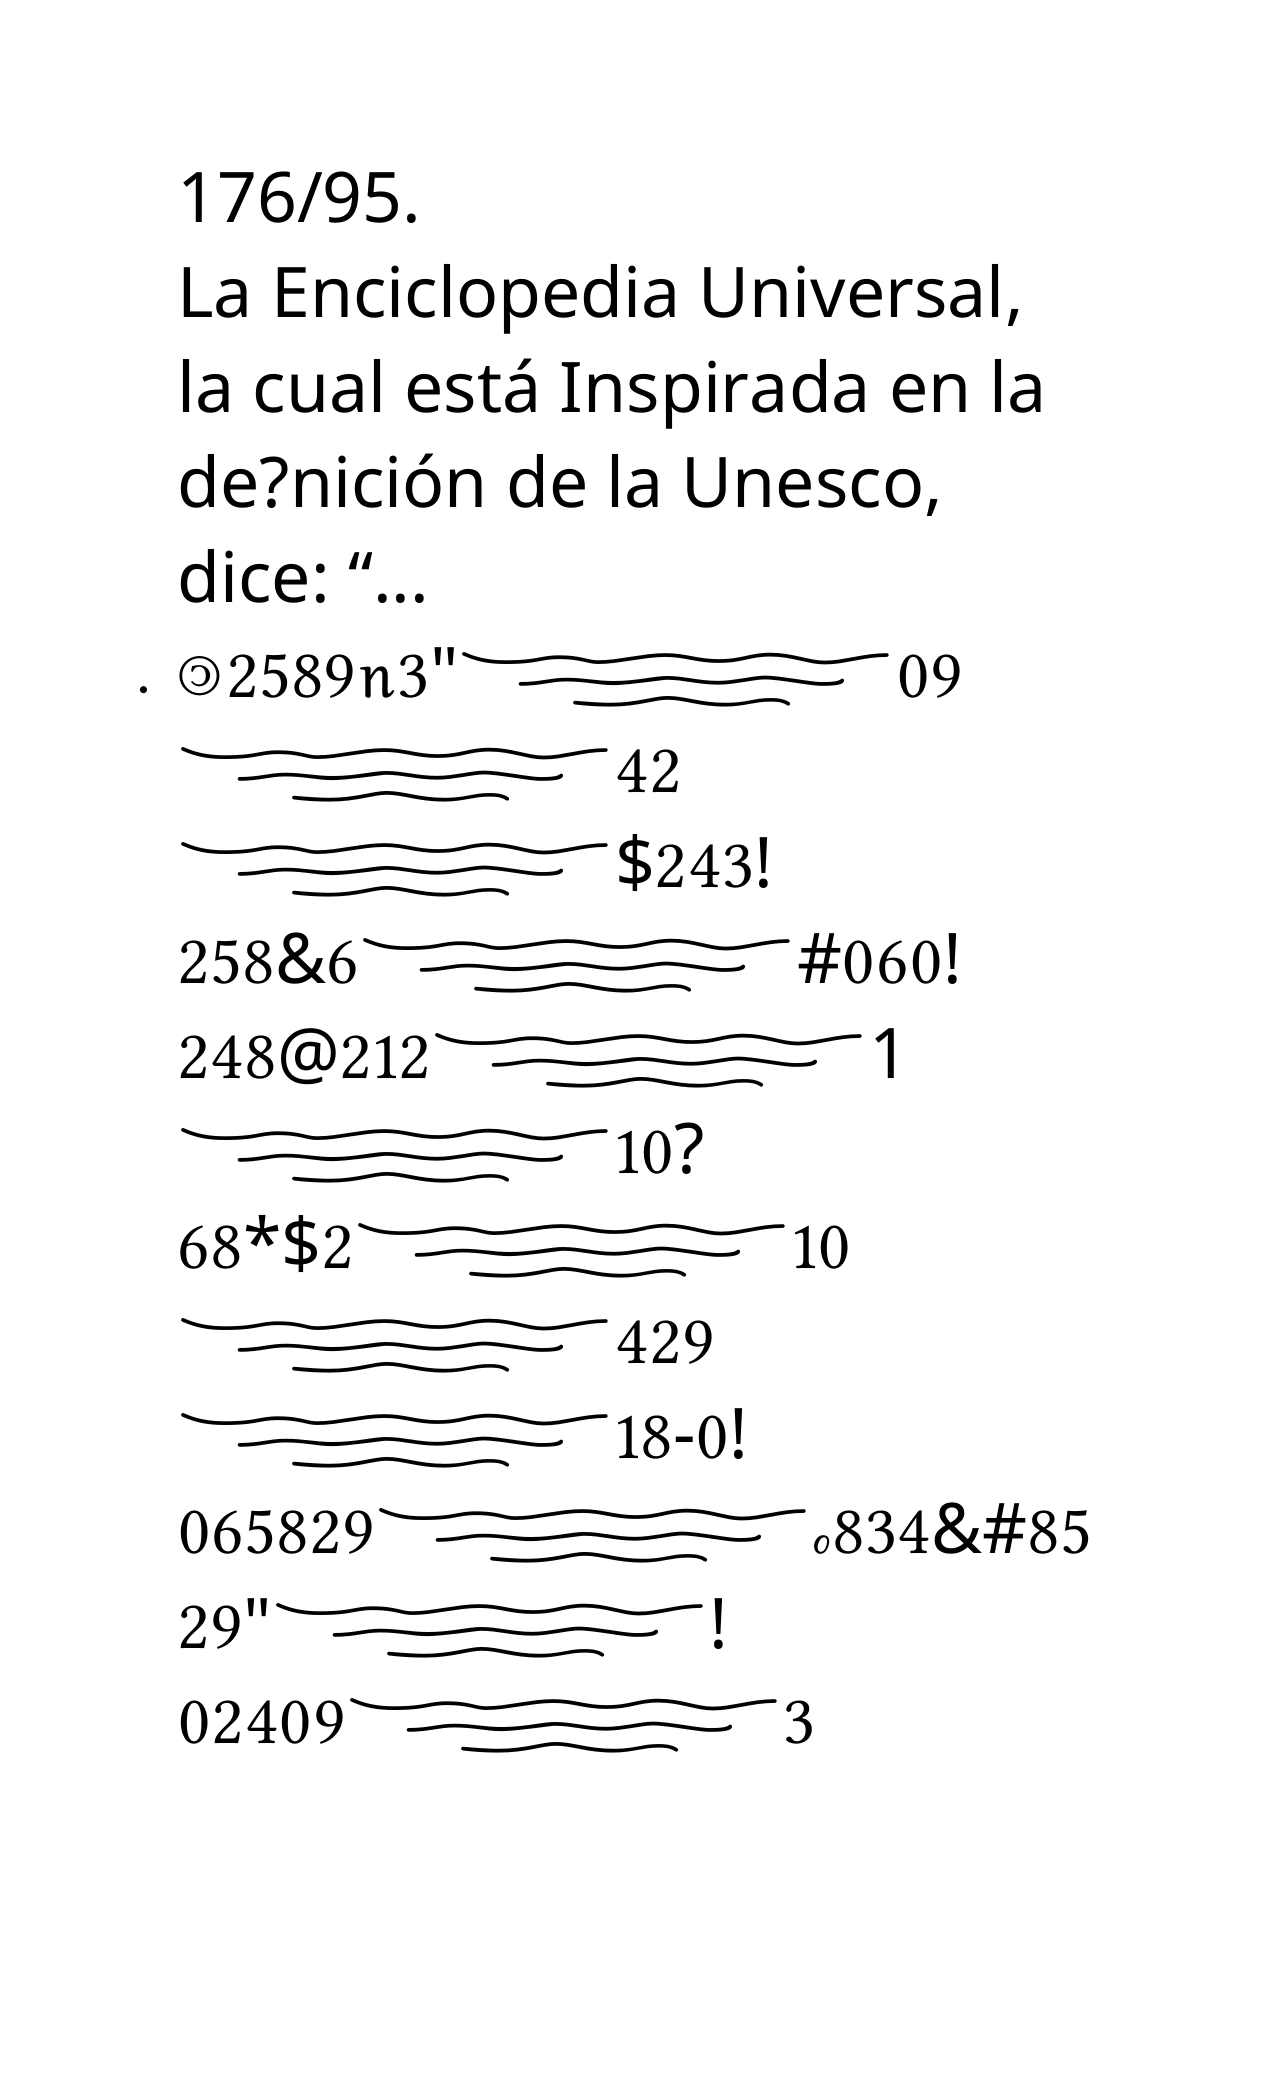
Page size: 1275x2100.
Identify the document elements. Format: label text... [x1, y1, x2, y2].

text La Enciclopedia Universal, la cual está Inspirada en la de?nición de la Unesco, dice: “... [177, 243, 1098, 623]
list "$!&#!@1?*$-!&#"! [140, 623, 1098, 1764]
text 176/95. [177, 148, 1098, 243]
